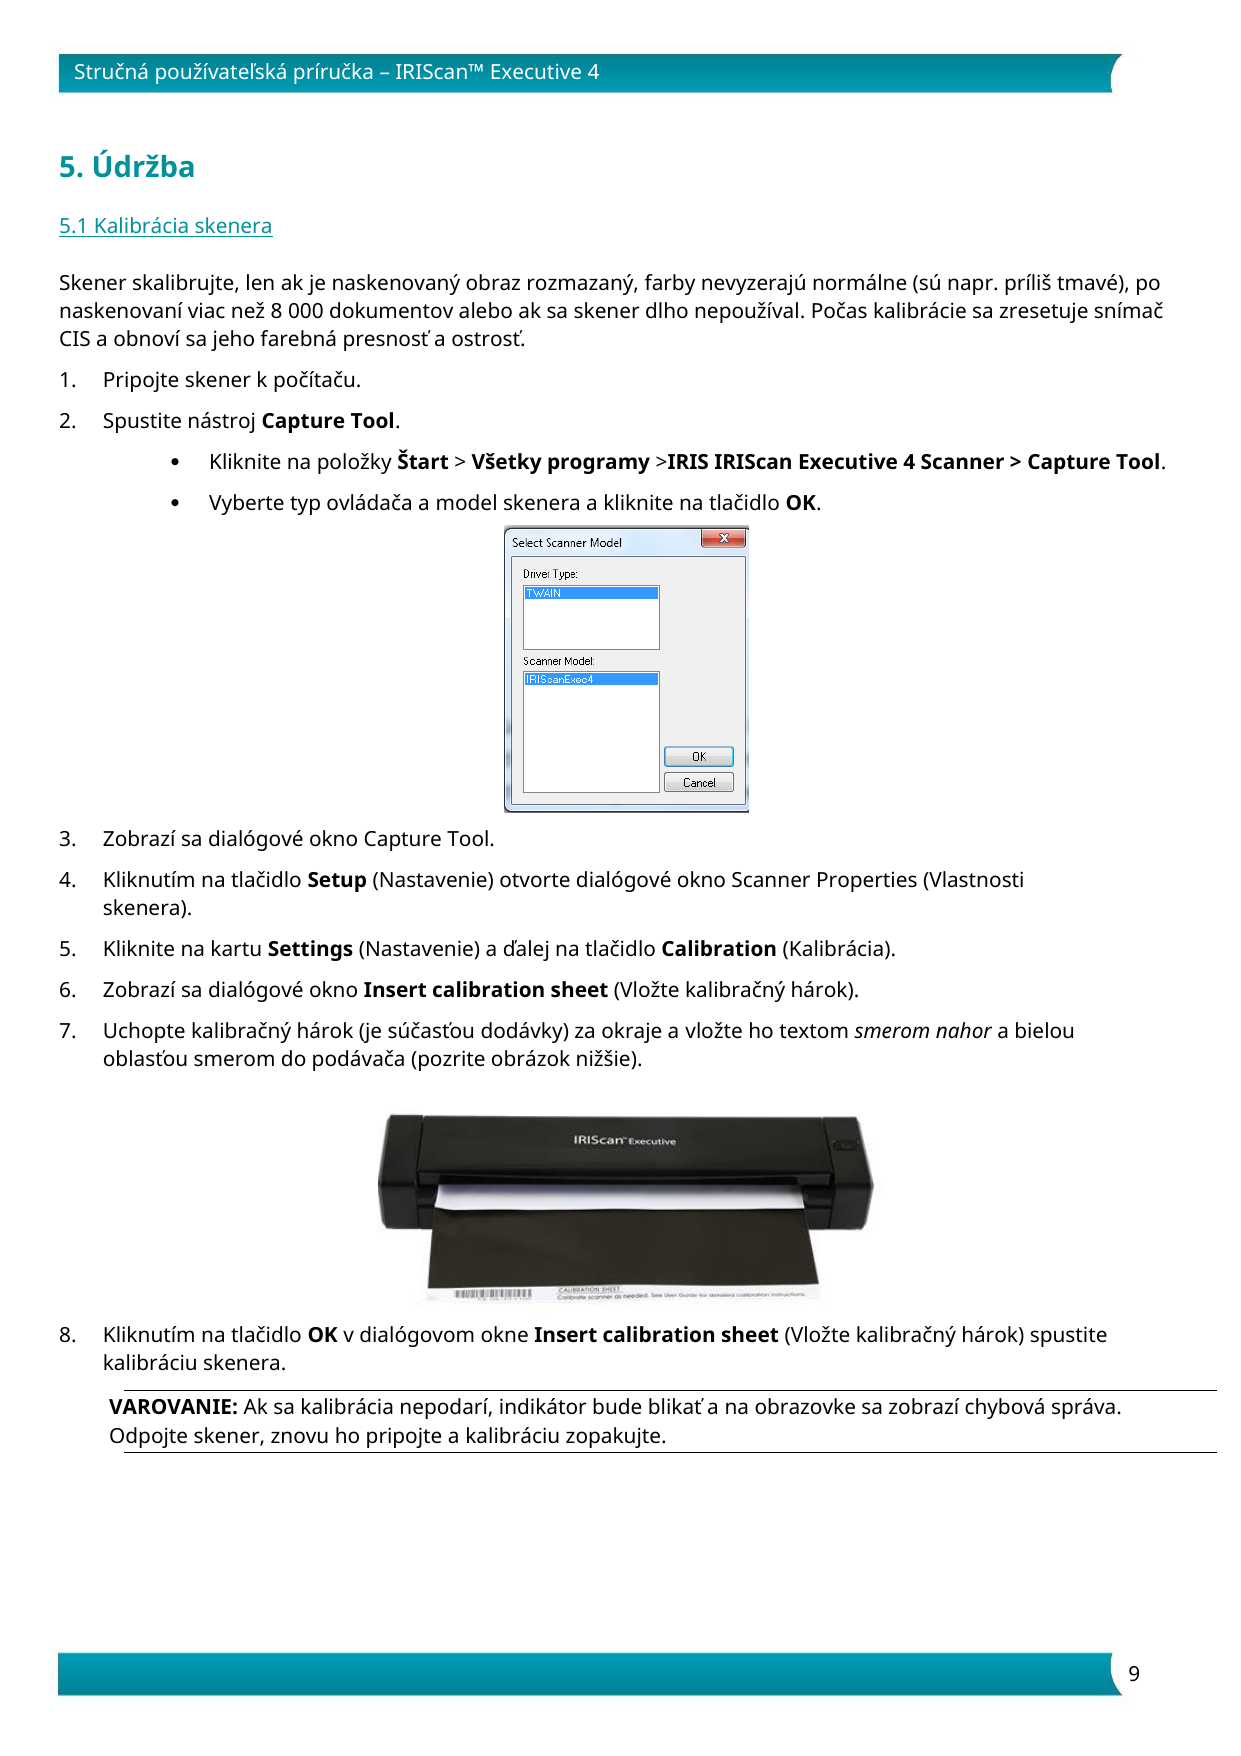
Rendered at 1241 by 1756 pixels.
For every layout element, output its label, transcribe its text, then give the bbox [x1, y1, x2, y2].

text Skener skalibrujte, len ak je naskenovaný obraz rozmazaný, farby nevyzerajú normálne (sú napr. príliš tmavé), po naskenovaní viac než 8 000 dokumentov alebo ak sa skener dlho nepoužíval. Počas kalibrácie sa zresetuje snímač CIS a obnoví sa jeho farebná presnosť a ostrosť. [59, 268, 1188, 353]
list Kliknite na kartu Settings (Nastavenie) a ďalej na tlačidlo Calibration (Kalibrácia). [59, 934, 1219, 962]
list Zobrazí sa dialógové okno Capture Tool. [59, 528, 1219, 852]
picture [504, 525, 749, 813]
list Vyberte typ ovládača a model skenera a kliknite na tlačidlo OK. [171, 488, 1219, 517]
picture [47, 1641, 1136, 1705]
list Kliknutím na tlačidlo Setup (Nastavenie) otvorte dialógové okno Scanner Properties (Vlastnosti skenera). [59, 865, 1107, 922]
text 5.1 Kalibrácia skenera [59, 211, 1219, 240]
text VAROVANIE: Ak sa kalibrácia nepodarí, indikátor bude blikať a na obrazovke sa zobrazí chybová správa. Odpojte skener, znovu ho pripojte a kalibráciu zopakujte. [109, 1392, 1164, 1449]
subtitle 5. Údržba [59, 146, 1219, 186]
list Spustite nástroj Capture Tool. [59, 406, 1219, 435]
picture [48, 43, 1137, 103]
list Pripojte skener k počítaču. [59, 366, 1219, 394]
picture [377, 1106, 882, 1314]
list Zobrazí sa dialógové okno Insert calibration sheet (Vložte kalibračný hárok). [59, 975, 1219, 1004]
list Kliknite na položky Štart > Všetky programy >IRIS IRIScan Executive 4 Scanner > Capture Tool. [171, 447, 1179, 476]
list Uchopte kalibračný hárok (je súčasťou dodávky) za okraje a vložte ho textom smerom nahor a bielou oblasťou smerom do podávača (pozrite obrázok nižšie). [59, 1016, 1126, 1073]
